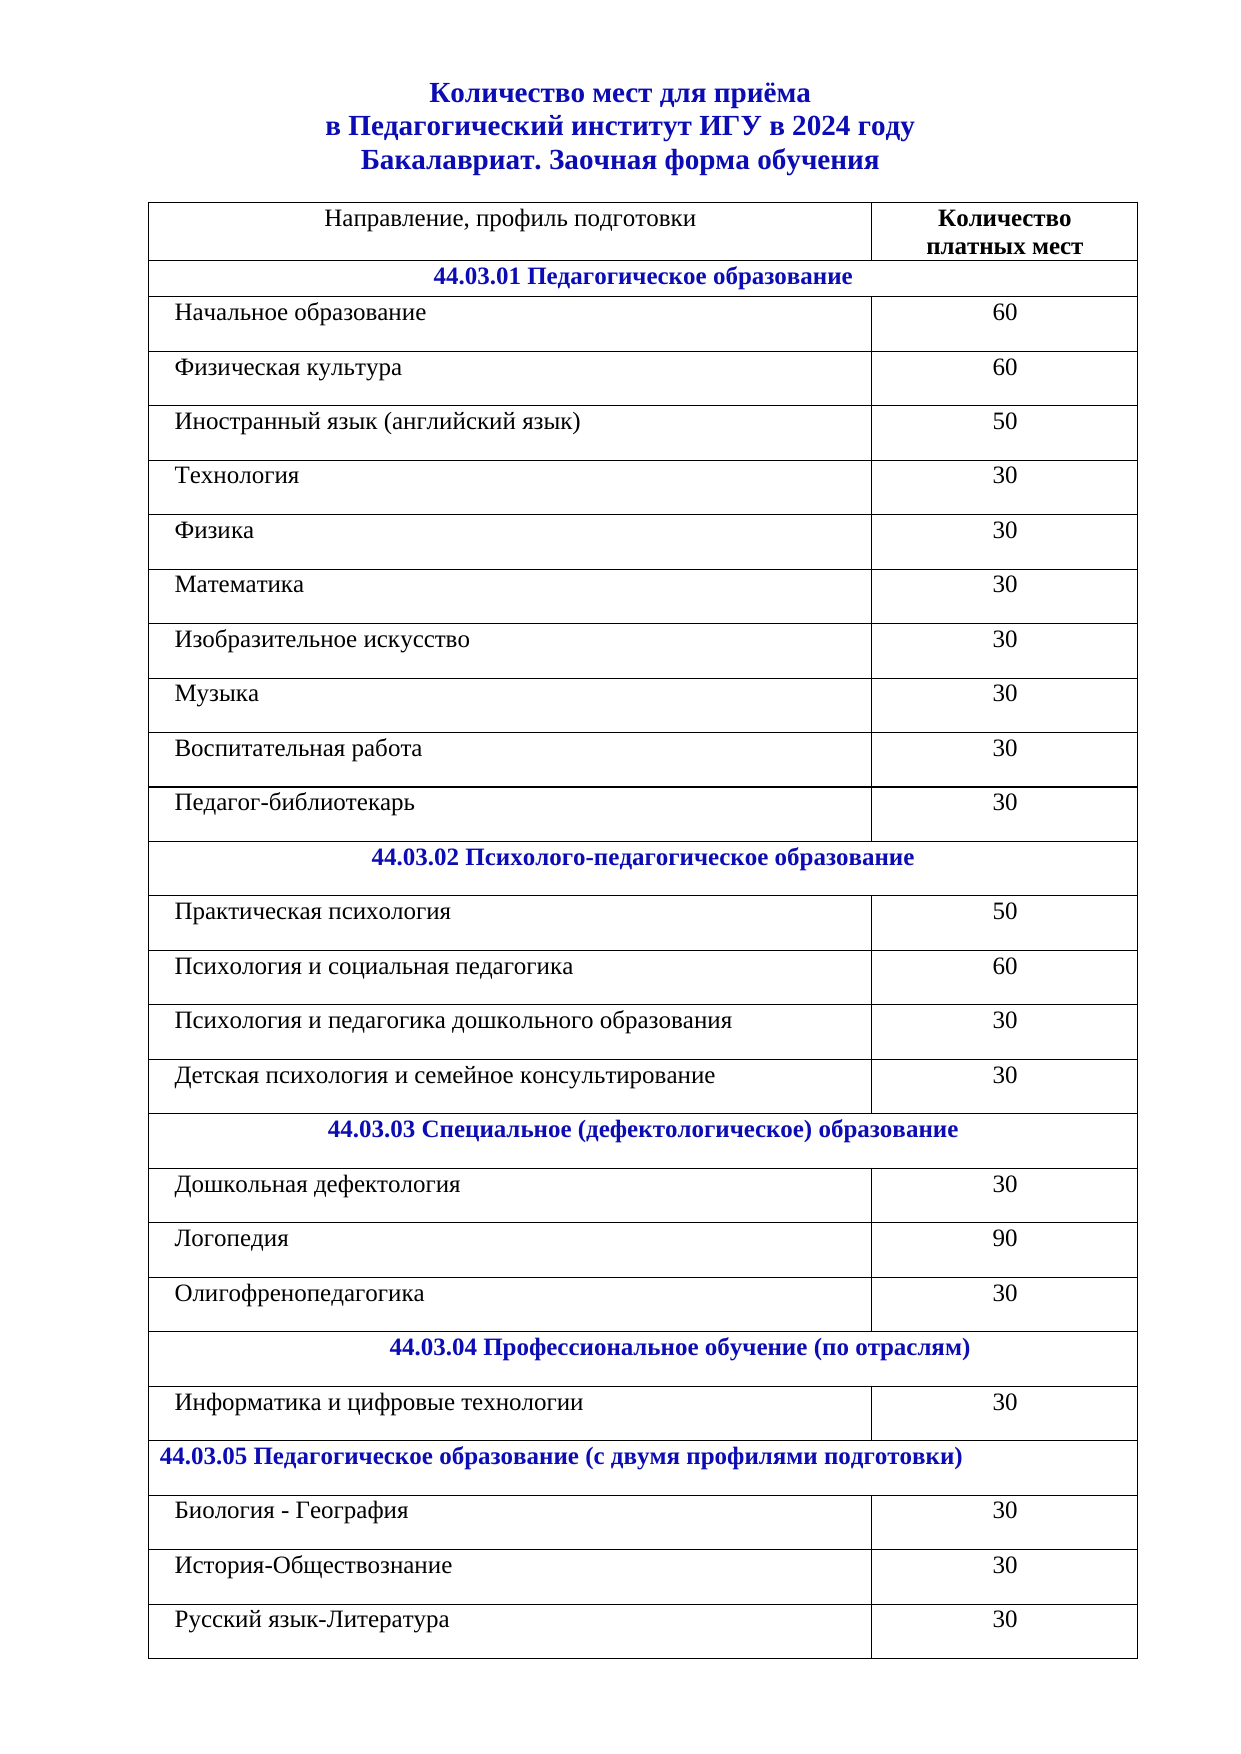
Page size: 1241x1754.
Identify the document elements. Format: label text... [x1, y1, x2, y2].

table_cell 60 [872, 951, 1137, 1004]
table_cell 50 [872, 406, 1137, 459]
table_cell 50 [872, 896, 1137, 950]
table_cell Изобразительное искусство [149, 624, 871, 677]
table_cell 30 [872, 570, 1137, 623]
table_cell 30 [872, 1169, 1137, 1222]
table_cell История-Обществознание [149, 1550, 871, 1603]
table_cell Логопедия [149, 1223, 871, 1277]
table_cell Физика [149, 515, 871, 568]
table_cell Технология [149, 461, 871, 514]
table_cell 30 [872, 1550, 1137, 1603]
table_cell Иностранный язык (английский язык) [149, 406, 871, 459]
table_cell Практическая психология [149, 896, 871, 950]
table_cell 30 [872, 1496, 1137, 1549]
text Количество мест для приёма [75, 75, 1165, 108]
table_cell 30 [872, 515, 1137, 568]
table_cell 60 [872, 352, 1137, 405]
table_cell Физическая культура [149, 352, 871, 405]
table_cell 30 [872, 679, 1137, 732]
text Бакалавриат. Заочная форма обучения [75, 142, 1165, 176]
table_cell Музыка [149, 679, 871, 732]
table_cell Математика [149, 570, 871, 623]
table_cell 30 [872, 1387, 1137, 1440]
table_cell 30 [872, 624, 1137, 677]
text в Педагогический институт ИГУ в 2024 году [75, 108, 1165, 142]
table_cell Воспитательная работа [149, 733, 871, 786]
table_cell 30 [872, 1005, 1137, 1059]
table_cell Биология - География [149, 1496, 871, 1549]
table_cell 44.03.02 Психолого-педагогическое образование [149, 842, 1137, 895]
table_cell 30 [872, 788, 1137, 841]
table_cell Начальное образование [149, 297, 871, 351]
table_cell 90 [872, 1223, 1137, 1277]
table_cell Психология и социальная педагогика [149, 951, 871, 1004]
table_cell Информатика и цифровые технологии [149, 1387, 871, 1440]
table_cell 30 [872, 1060, 1137, 1113]
table_cell Детская психология и семейное консультирование [149, 1060, 871, 1113]
table_cell Олигофренопедагогика [149, 1278, 871, 1331]
table_cell 30 [872, 733, 1137, 786]
table_cell 60 [872, 297, 1137, 351]
table_cell Дошкольная дефектология [149, 1169, 871, 1222]
table_cell 44.03.03 Специальное (дефектологическое) образование [149, 1114, 1137, 1168]
table_cell Русский язык-Литература [149, 1605, 871, 1658]
table_cell 30 [872, 1605, 1137, 1658]
table_cell 44.03.04 Профессиональное обучение (по отраслям) [149, 1332, 1137, 1386]
table_cell 30 [872, 461, 1137, 514]
table_header Количество платных мест [872, 203, 1137, 260]
table_cell 30 [872, 1278, 1137, 1331]
table_header Направление, профиль подготовки [149, 203, 871, 260]
table_cell 44.03.01 Педагогическое образование [149, 261, 1137, 296]
table_cell Педагог-библиотекарь [149, 788, 871, 841]
table_cell 44.03.05 Педагогическое образование (с двумя профилями подготовки) [149, 1441, 1137, 1494]
table_cell Психология и педагогика дошкольного образования [149, 1005, 871, 1059]
